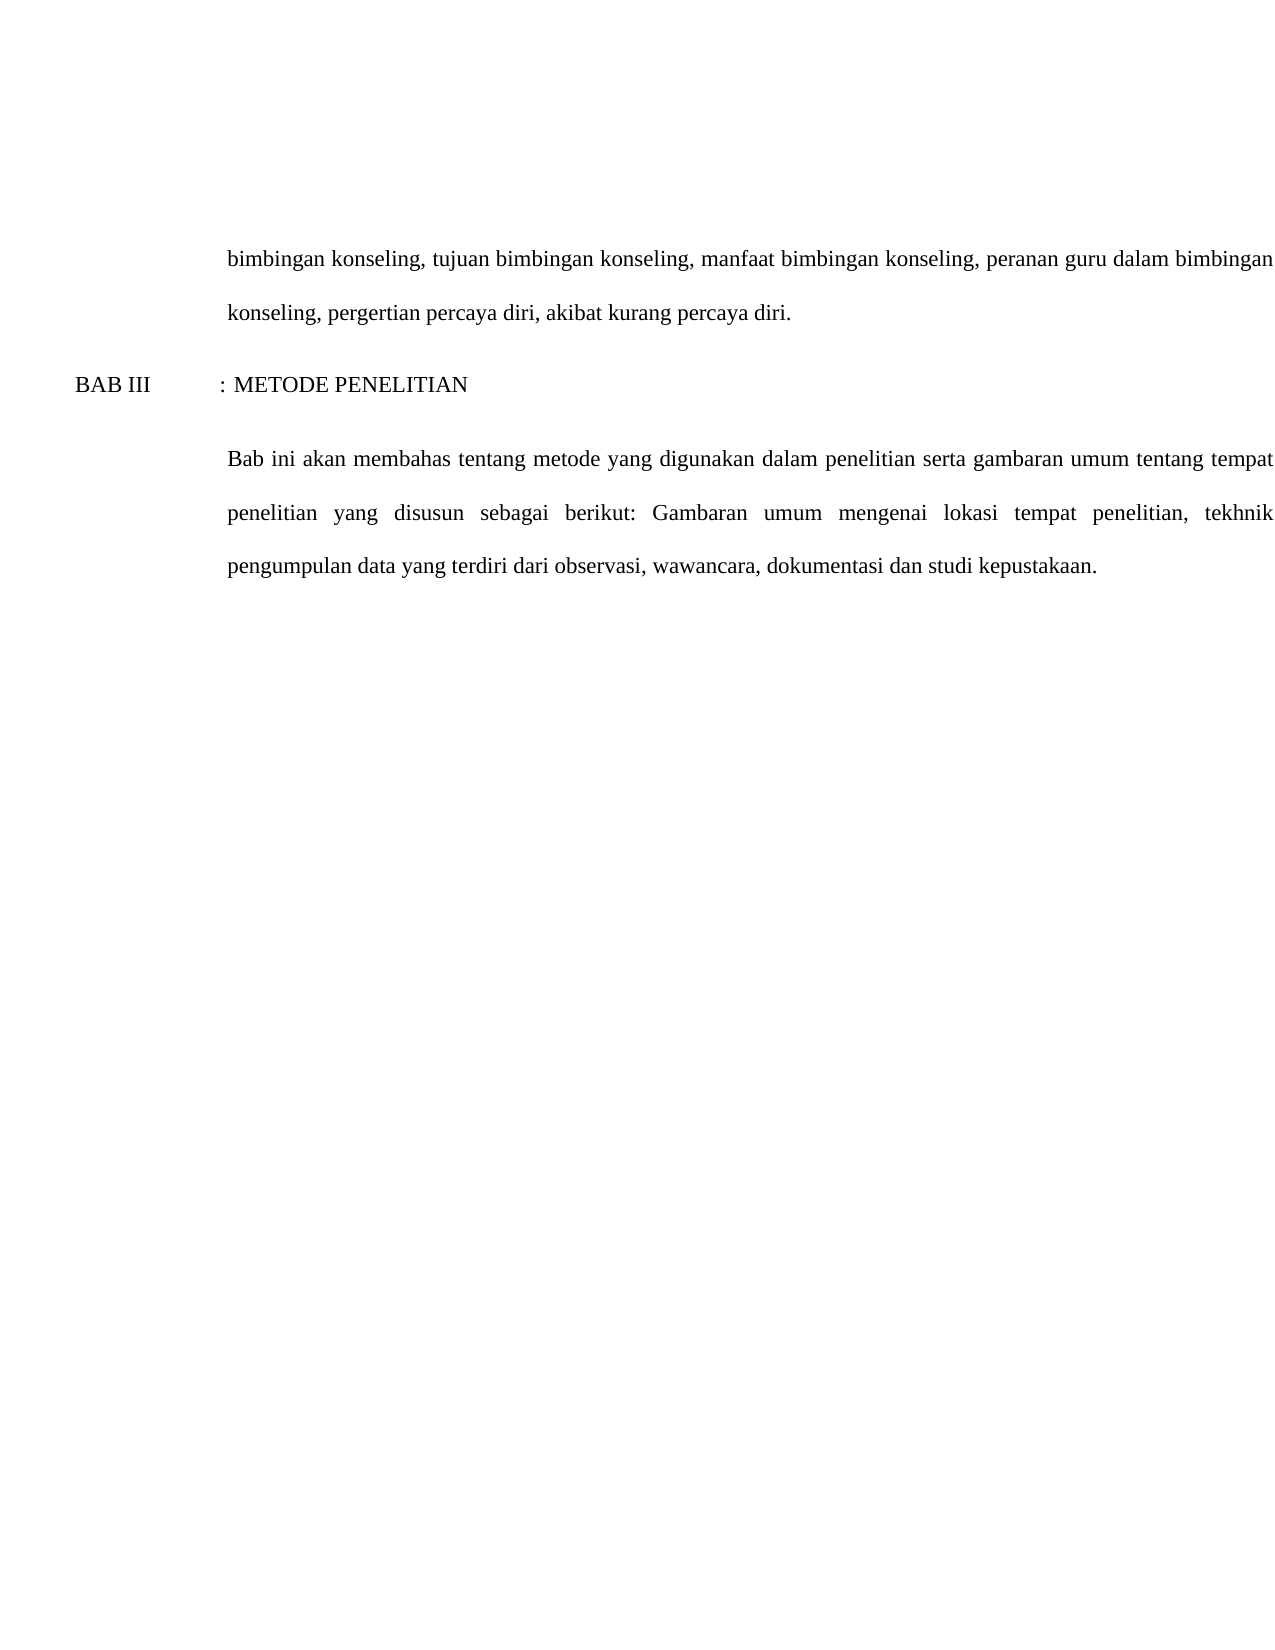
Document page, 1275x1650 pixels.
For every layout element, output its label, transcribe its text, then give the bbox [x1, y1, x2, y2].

text BAB III : METODE PENELITIAN [75, 374, 1275, 397]
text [227, 223, 1275, 331]
text Bab ini akan membahas tentang metode yang digunakan dalam penelitian serta gambaran umum tentang tempat penelitian yang disusun sebagai berikut: Gambaran umum mengenai lokasi tempat penelitian, tekhnik pengumpulan data yang terdiri dari observasi, wawancara, dokumentasi dan studi kepustakaan. [227, 423, 1275, 585]
